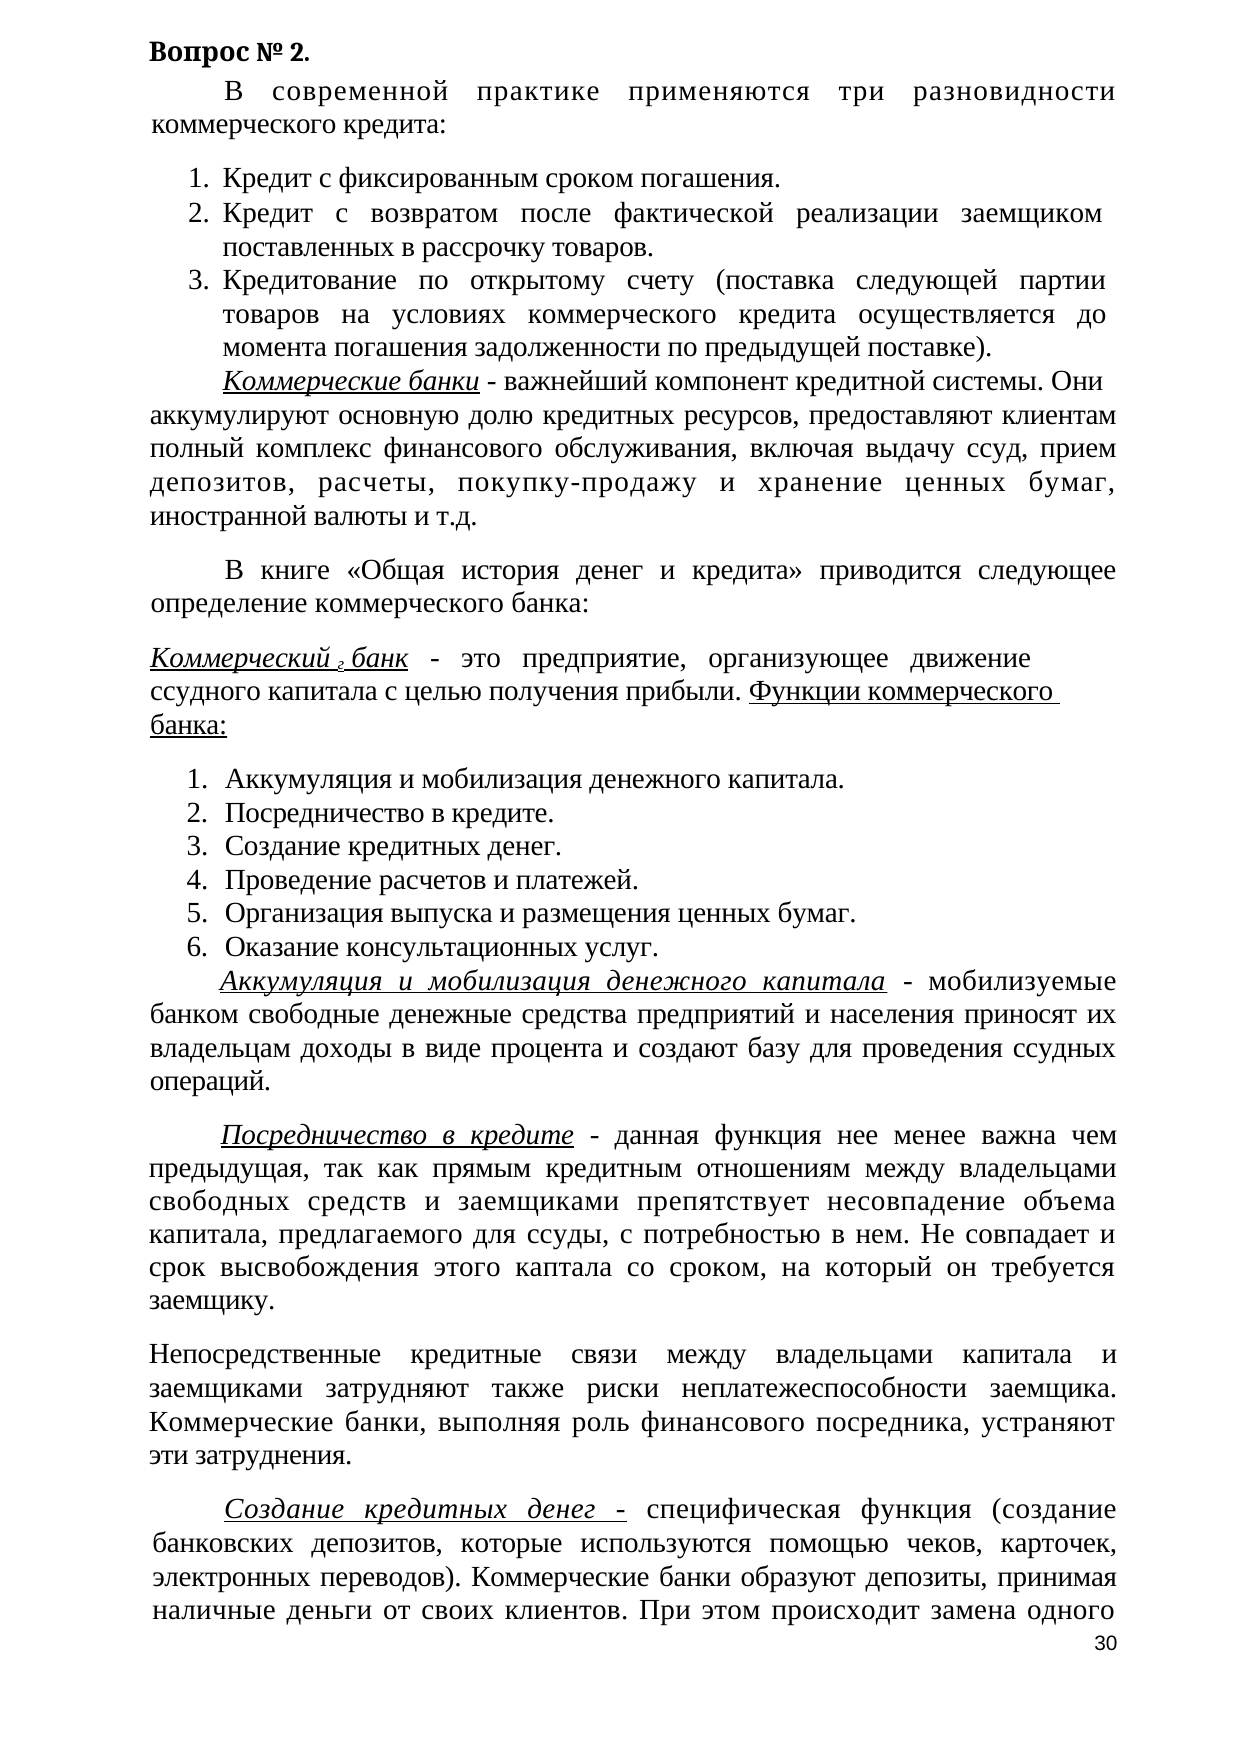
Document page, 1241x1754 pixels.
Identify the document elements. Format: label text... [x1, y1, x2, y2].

list Создание кредитных денег. [186, 829, 1117, 862]
subtitle Вопрос № 2. [148, 37, 1117, 69]
list Кредит с фиксированным сроком погашения. [188, 161, 1117, 195]
text Непосредственные кредитные связи между владельцами капитала и заемщиками затрудняют также риски неплатежеспособности заемщика. Коммерческие банки, выполняя роль финансового посредника, устраняют эти затруднения. [148, 1337, 1117, 1471]
text Аккумуляция и мобилизация денежного капитала - мобилизуемые банком свободные денежные средства предприятий и населения приносят их владельцам доходы в виде процента и создают базу для проведения ссудных операций. [149, 963, 1117, 1097]
list Оказание консультационных услуг. [186, 929, 1117, 963]
text Коммерческий г банк - это предприятие, организующее движение ссудного капитала с целью получения прибыли. Функции коммерческого банка: [150, 640, 1117, 741]
text аккумулируют основную долю кредитных ресурсов, предоставляют клиентам полный комплекс финансового обслуживания, включая выдачу ссуд, прием депозитов, расчеты, покупку-продажу и хранение ценных бумаг, иностранной валюты и т.д. [149, 397, 1117, 532]
text В современной практике применяются три разновидности коммерческого кредита: [151, 73, 1117, 140]
list Кредитование по открытому счету (поставка следующей партии товаров на условиях коммерческого кредита осуществляется до момента погашения задолженности по предыдущей поставке). Коммерческие банки - важнейший компонент кредитной системы. Они [188, 263, 1117, 397]
list Аккумуляция и мобилизация денежного капитала. [186, 762, 1117, 795]
list Посредничество в кредите. [186, 795, 1117, 829]
text Посредничество в кредите - данная функция нее менее важна чем предыдущая, так как прямым кредитным отношениям между владельцами свободных средств и заемщиками препятствует несовпадение объема капитала, предлагаемого для ссуды, с потребностью в нем. Не совпадает и срок высвобождения этого каптала со сроком, на который он требуется заемщику. [148, 1118, 1117, 1316]
list Проведение расчетов и платежей. [186, 862, 1117, 896]
text В книге «Общая история денег и кредита» приводится следующее определение коммерческого банка: [150, 552, 1117, 619]
list Организация выпуска и размещения ценных бумаг. [186, 896, 1117, 929]
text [152, 1492, 1117, 1626]
list Кредит с возвратом после фактической реализации заемщиком поставленных в рассрочку товаров. [188, 196, 1117, 263]
